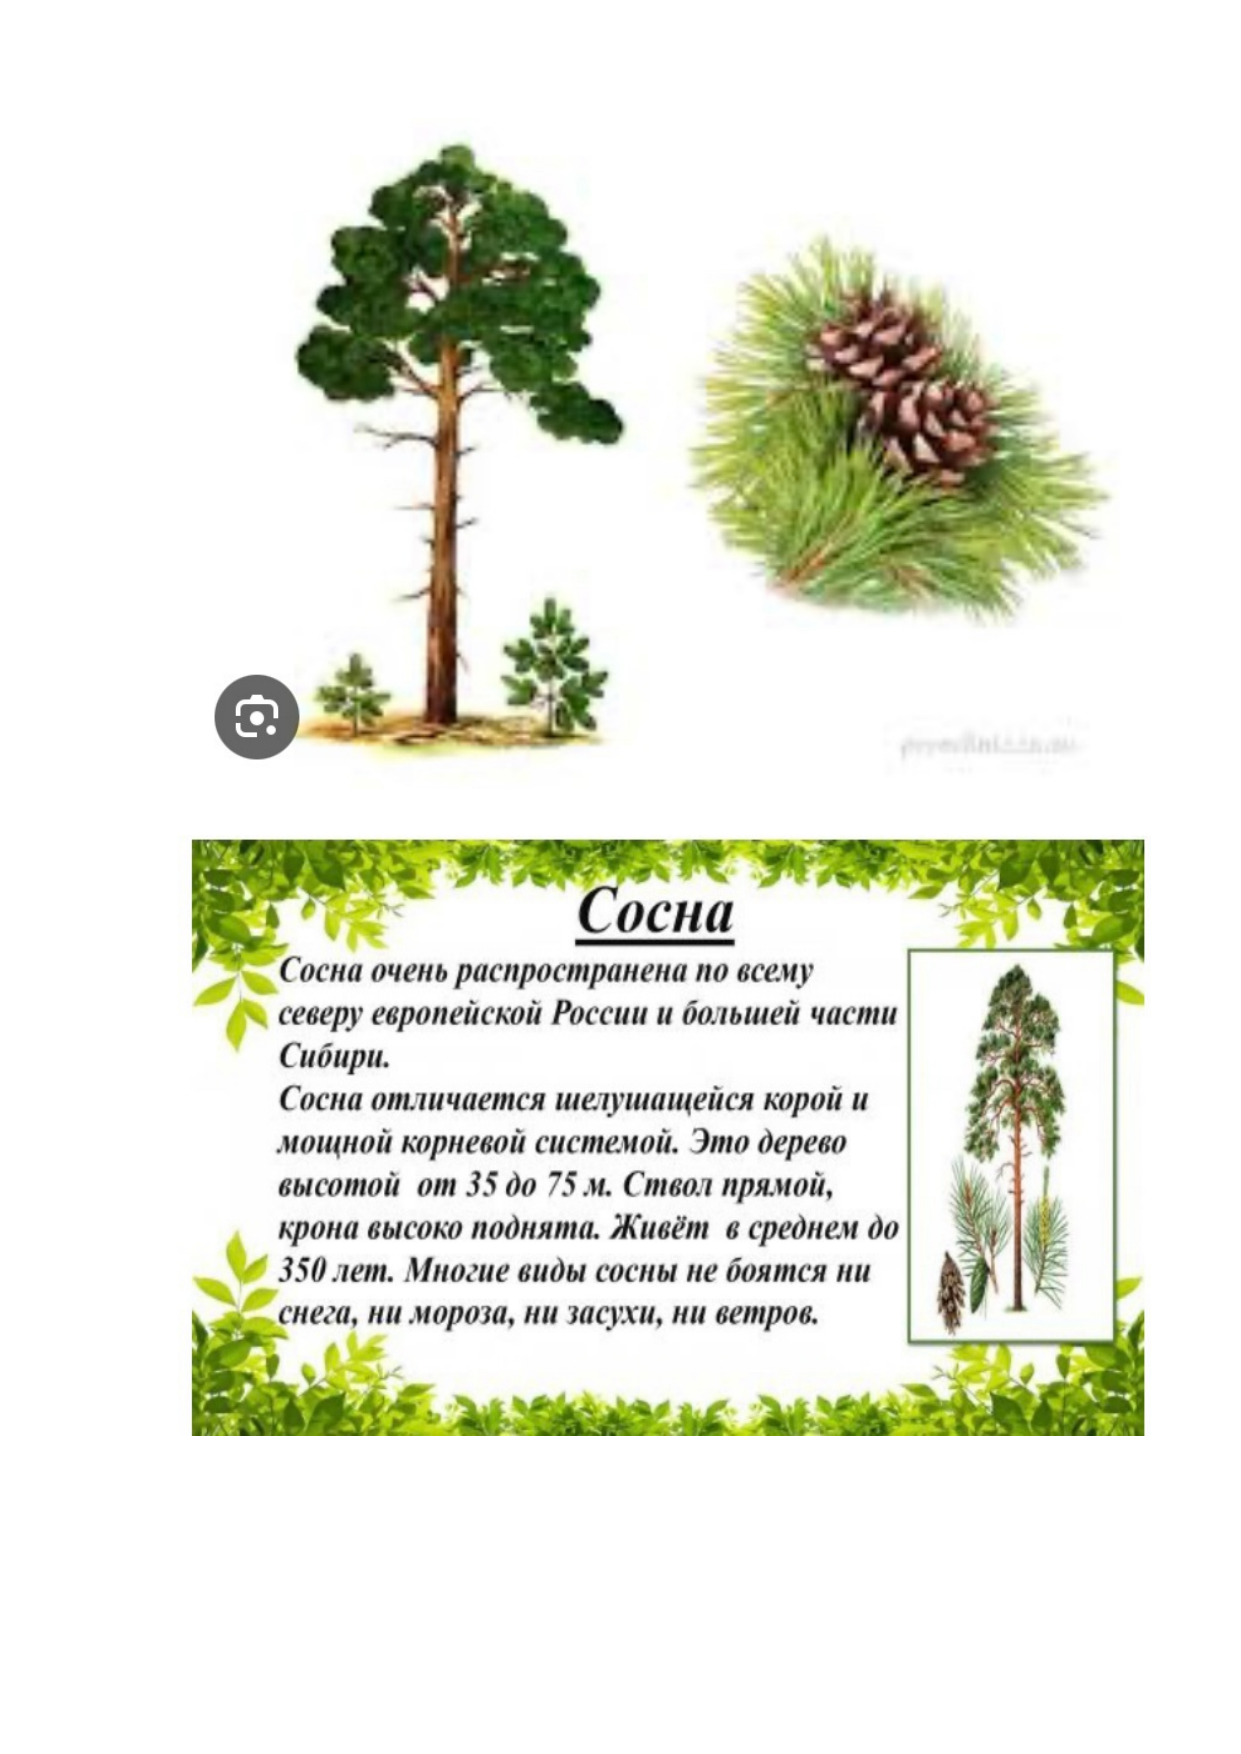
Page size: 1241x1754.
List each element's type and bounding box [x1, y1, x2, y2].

picture [177, 813, 1152, 1436]
picture [177, 118, 1152, 789]
